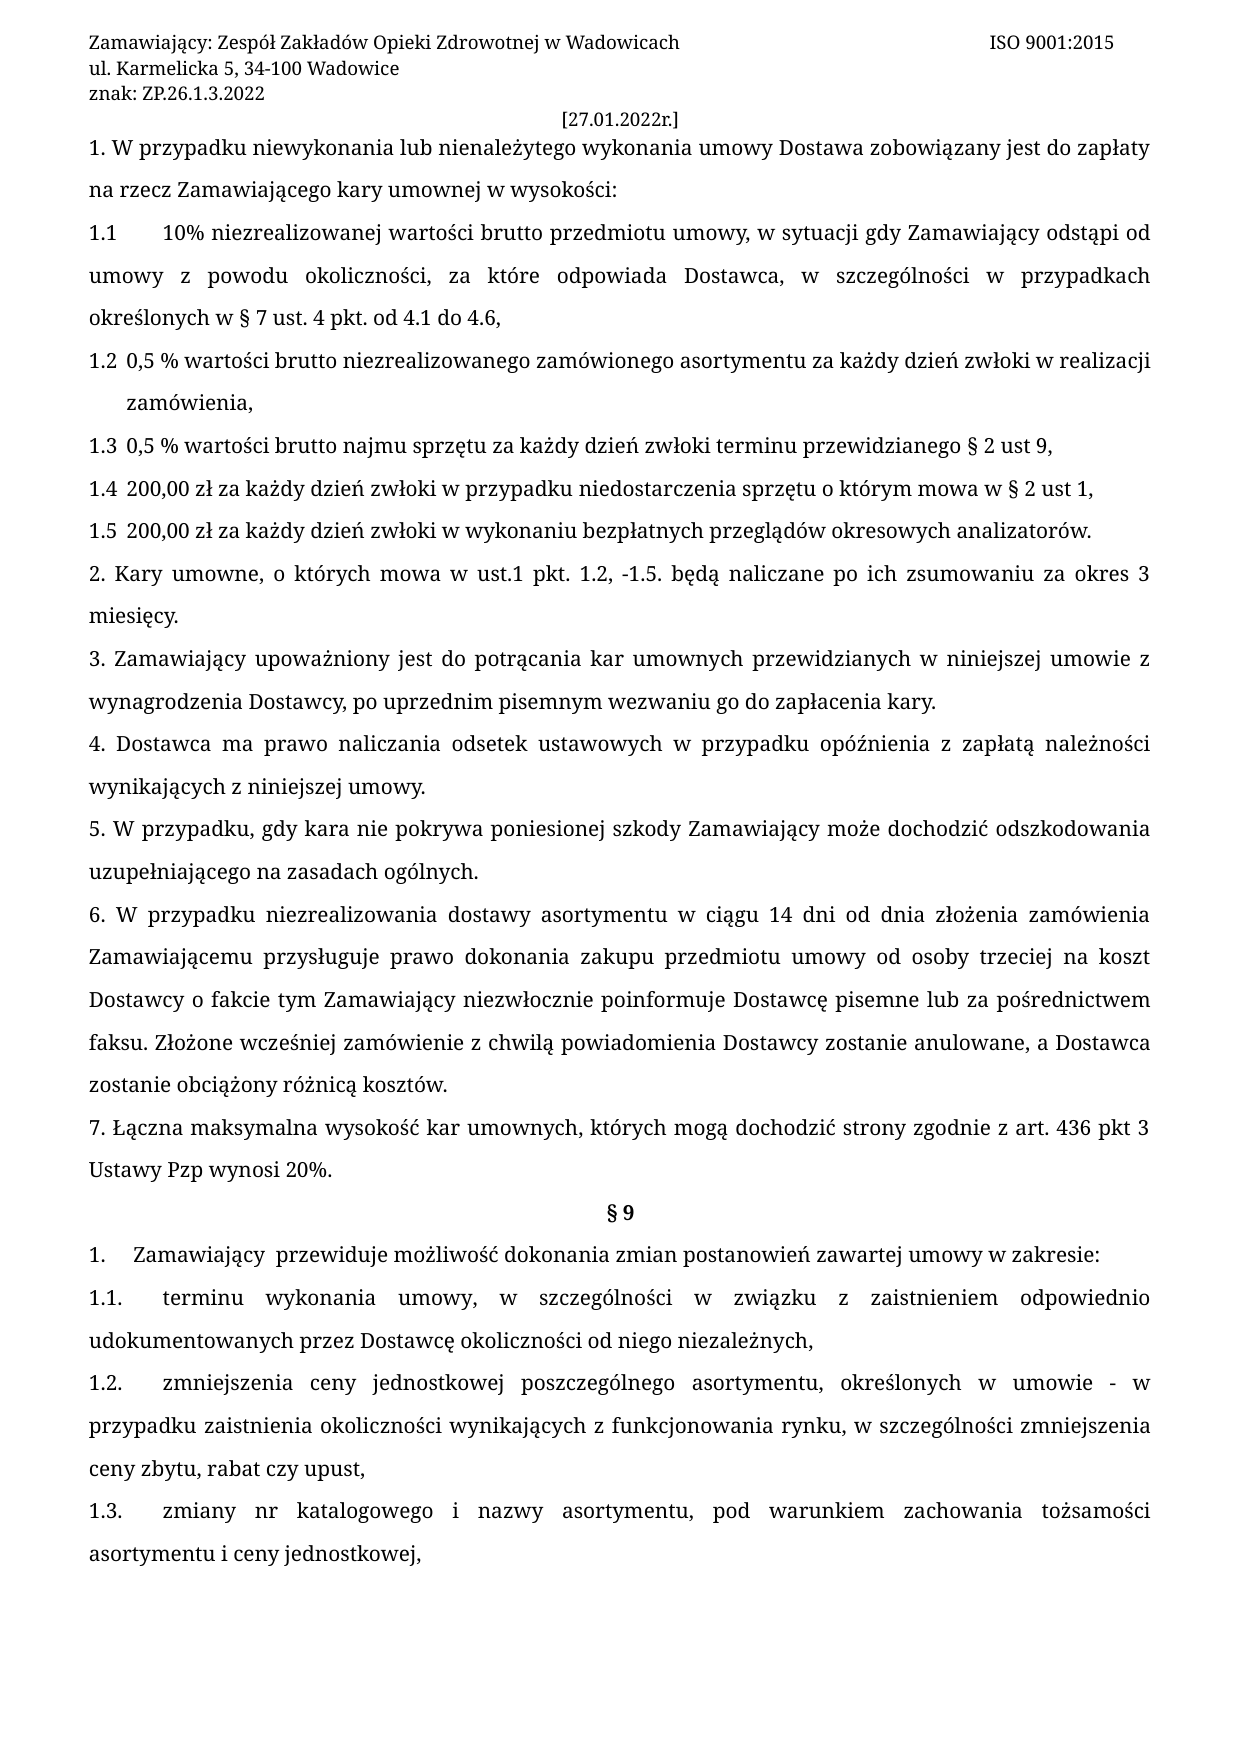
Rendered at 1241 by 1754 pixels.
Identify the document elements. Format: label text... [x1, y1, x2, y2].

list 200,00 zł za każdy dzień zwłoki w przypadku niedostarczenia sprzętu o którym mowa w § 2 ust 1, [89, 474, 1152, 502]
text 5. W przypadku, gdy kara nie pokrywa poniesionej szkody Zamawiający może dochodzić odszkodowania uzupełniającego na zasadach ogólnych. [89, 814, 1152, 886]
text § 9 [89, 1198, 1152, 1226]
text 1.1 10% niezrealizowanej wartości brutto przedmiotu umowy, w sytuacji gdy Zamawiający odstąpi od umowy z powodu okoliczności, za które odpowiada Dostawca, w szczególności w przypadkach określonych w § 7 ust. 4 pkt. od 4.1 do 4.6, [89, 218, 1152, 332]
list Zamawiający przewiduje możliwość dokonania zmian postanowień zawartej umowy w zakresie: [89, 1241, 1152, 1269]
text 3. Zamawiający upoważniony jest do potrącania kar umownych przewidzianych w niniejszej umowie z wynagrodzenia Dostawcy, po uprzednim pisemnym wezwaniu go do zapłacenia kary. [89, 644, 1152, 715]
text 7. Łączna maksymalna wysokość kar umownych, których mogą dochodzić strony zgodnie z art. 436 pkt 3 Ustawy Pzp wynosi 20%. [89, 1113, 1152, 1184]
list 0,5 % wartości brutto niezrealizowanego zamówionego asortymentu za każdy dzień zwłoki w realizacji zamówienia, [89, 346, 1152, 417]
text 1. W przypadku niewykonania lub nienależytego wykonania umowy Dostawa zobowiązany jest do zapłaty na rzecz Zamawiającego kary umownej w wysokości: [89, 133, 1152, 204]
text 6. W przypadku niezrealizowania dostawy asortymentu w ciągu 14 dni od dnia złożenia zamówienia Zamawiającemu przysługuje prawo dokonania zakupu przedmiotu umowy od osoby trzeciej na koszt Dostawcy o fakcie tym Zamawiający niezwłocznie poinformuje Dostawcę pisemne lub za pośrednictwem faksu. Złożone wcześniej zamówienie z chwilą powiadomienia Dostawcy zostanie anulowane, a Dostawca zostanie obciążony różnicą kosztów. [89, 900, 1152, 1099]
text 4. Dostawca ma prawo naliczania odsetek ustawowych w przypadku opóźnienia z zapłatą należności wynikających z niniejszej umowy. [89, 729, 1152, 800]
list 200,00 zł za każdy dzień zwłoki w wykonaniu bezpłatnych przeglądów okresowych analizatorów. [89, 516, 1152, 545]
text 2. Kary umowne, o których mowa w ust.1 pkt. 1.2, -1.5. będą naliczane po ich zsumowaniu za okres 3 miesięcy. [89, 559, 1152, 630]
list 0,5 % wartości brutto najmu sprzętu za każdy dzień zwłoki terminu przewidzianego § 2 ust 9, [89, 431, 1152, 459]
list zmniejszenia ceny jednostkowej poszczególnego asortymentu, określonych w umowie - w przypadku zaistnienia okoliczności wynikających z funkcjonowania rynku, w szczególności zmniejszenia ceny zbytu, rabat czy upust, [89, 1368, 1152, 1482]
list terminu wykonania umowy, w szczególności w związku z zaistnieniem odpowiednio udokumentowanych przez Dostawcę okoliczności od niego niezależnych, [89, 1283, 1152, 1354]
list zmiany nr katalogowego i nazwy asortymentu, pod warunkiem zachowania tożsamości asortymentu i ceny jednostkowej, [89, 1496, 1152, 1567]
